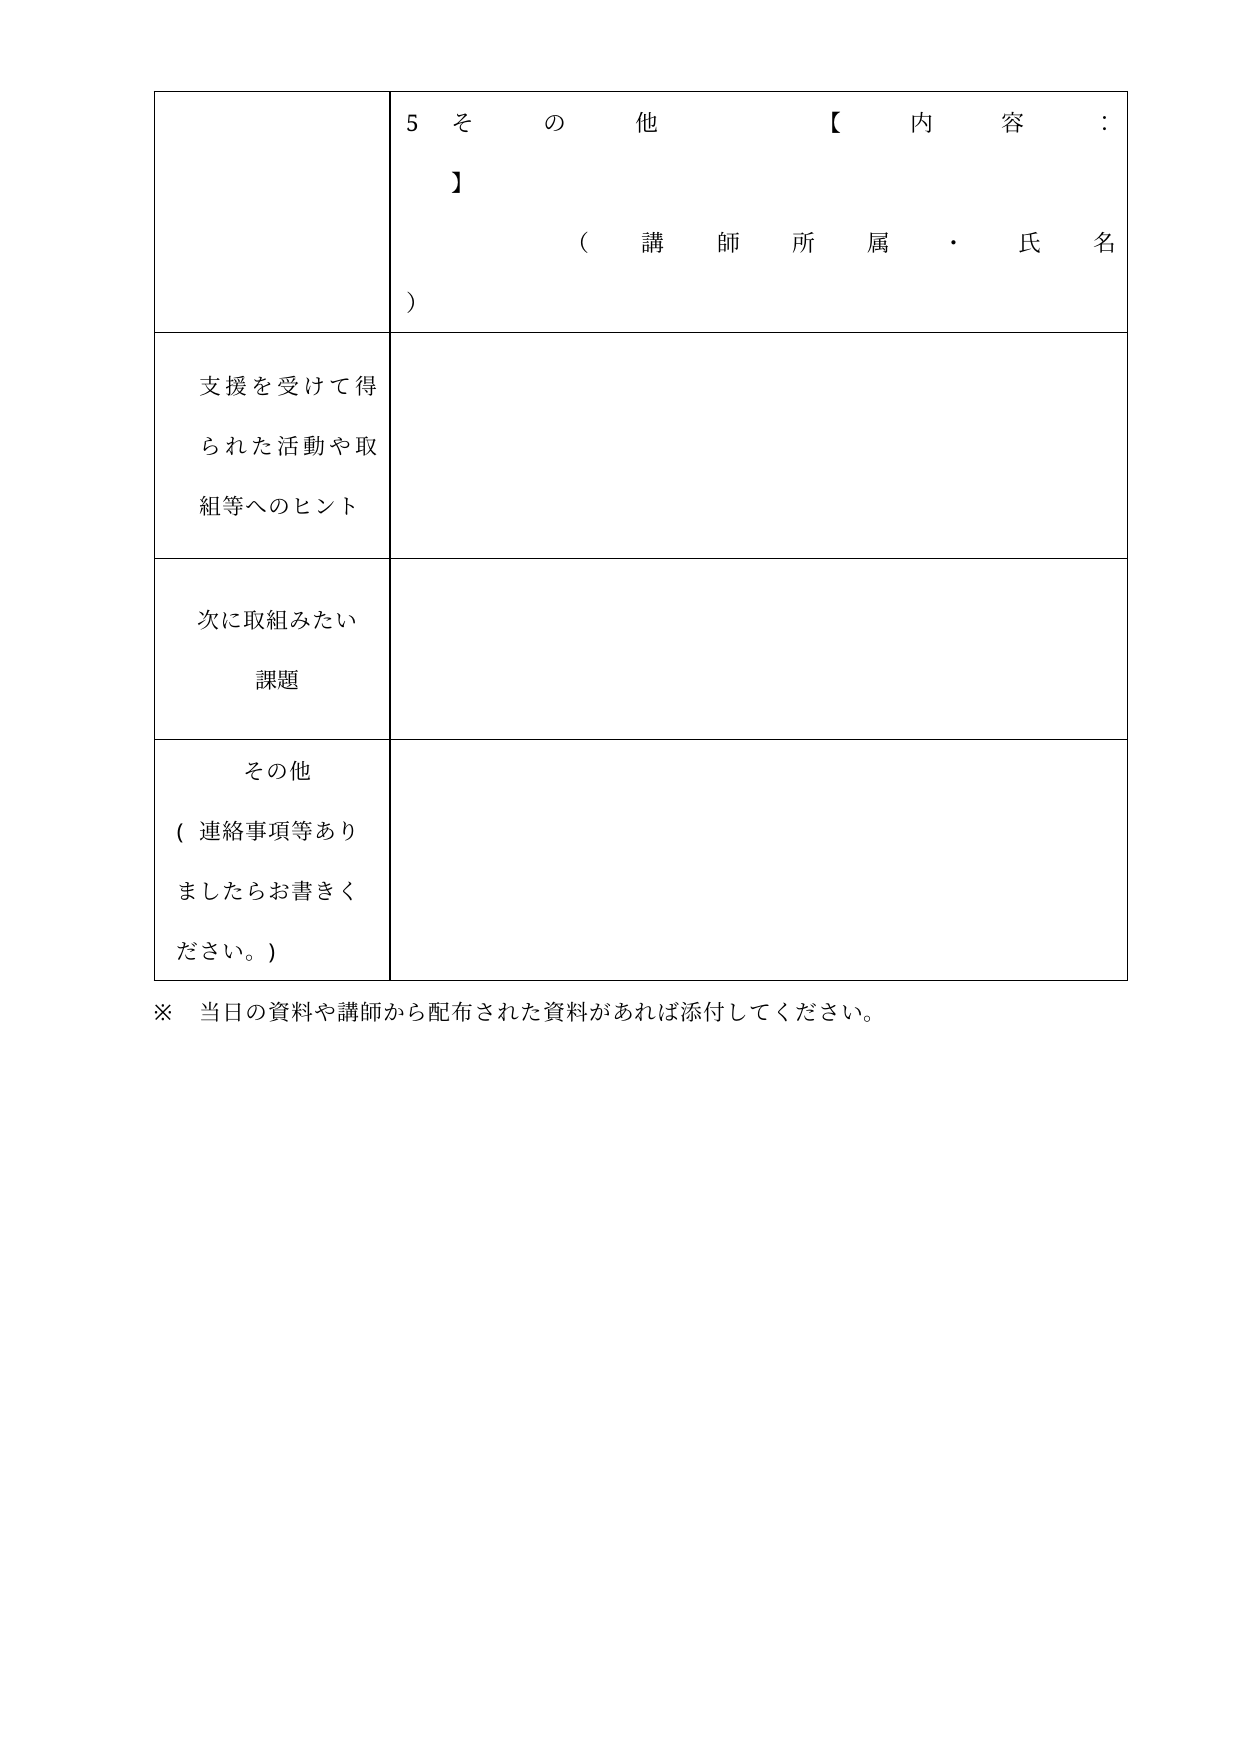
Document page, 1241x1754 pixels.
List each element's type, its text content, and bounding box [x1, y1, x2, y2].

table_cell その他 【内容： 】 （講師所属・氏名 ） [391, 92, 1127, 332]
table_cell 次に取組みたい 課題 [155, 559, 389, 739]
table_cell [391, 559, 1127, 739]
table_cell 支援を受けて得られた活動や取組等へのヒント [155, 333, 389, 558]
table_cell その他 (連絡事項等ありましたらお書きください。) [155, 740, 389, 980]
text ※ 当日の資料や講師から配布された資料があれば添付してください。 [154, 981, 1116, 1041]
table_cell [391, 740, 1127, 980]
table_cell [391, 333, 1127, 558]
